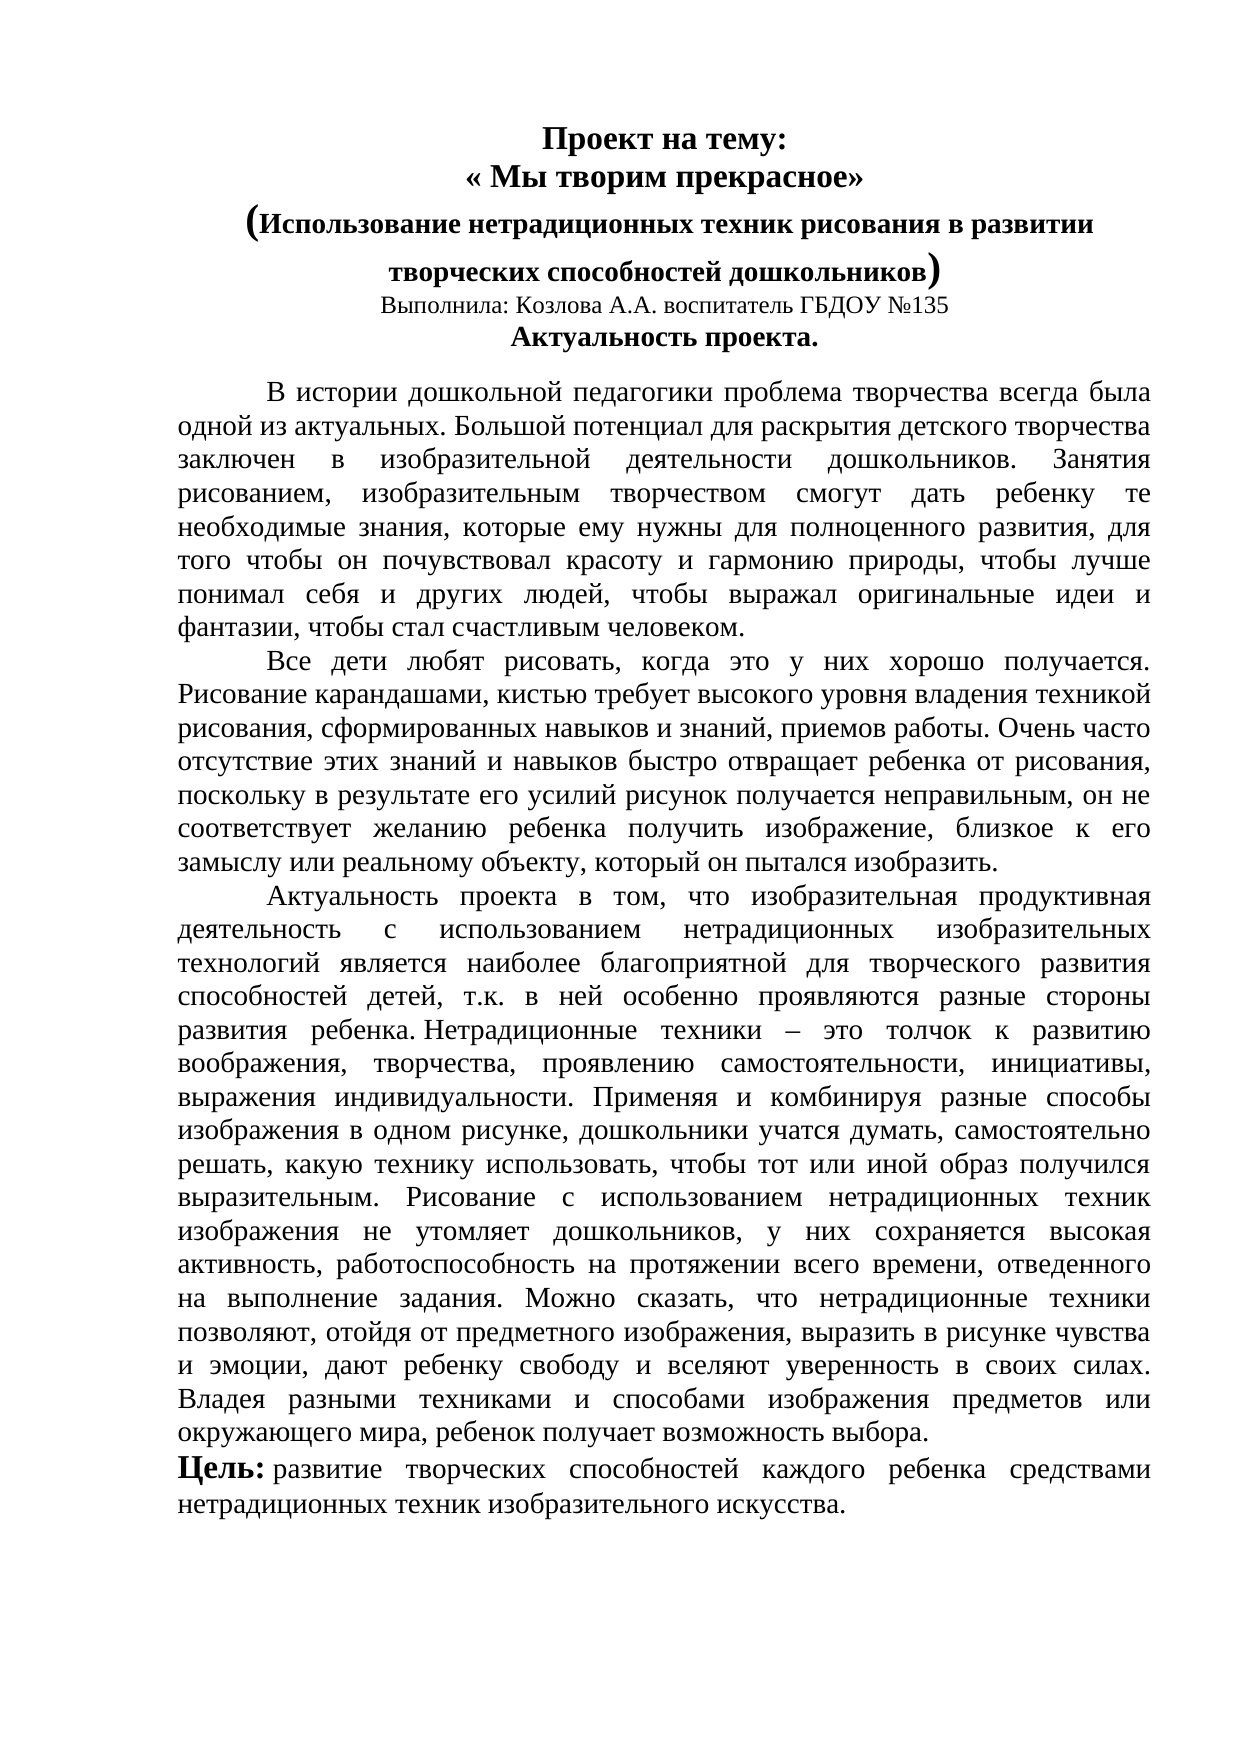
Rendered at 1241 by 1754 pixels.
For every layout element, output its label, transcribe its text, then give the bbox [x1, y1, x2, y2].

text Цель: развитие творческих способностей каждого ребенка средствами нетрадиционных техник изобразительного искусства. [177, 1448, 1152, 1520]
text В истории дошкольной педагогики проблема творчества всегда была одной из актуальных. Большой потенциал для раскрытия детского творчества заключен в изобразительной деятельности дошкольников. Занятия рисованием, изобразительным творчеством смогут дать ребенку те необходимые знания, которые ему нужны для полноценного развития, для того чтобы он почувствовал красоту и гармонию природы, чтобы лучше понимал себя и других людей, чтобы выражал оригинальные идеи и фантазии, чтобы стал счастливым человеком. [177, 374, 1152, 643]
text Выполнила: Козлова А.А. воспитатель ГБДОУ №135 [177, 291, 1152, 319]
text Актуальность проекта в том, что изобразительная продуктивная деятельность с использованием нетрадиционных изобразительных технологий является наиболее благоприятной для творческого развития способностей детей, т.к. в ней особенно проявляются разные стороны развития ребенка. Нетрадиционные техники – это толчок к развитию воображения, творчества, проявлению самостоятельности, инициативы, выражения индивидуальности. Применяя и комбинируя разные способы изображения в одном рисунке, дошкольники учатся думать, самостоятельно решать, какую технику использовать, чтобы тот или иной образ получился выразительным. Рисование с использованием нетрадиционных техник изображения не утомляет дошкольников, у них сохраняется высокая активность, работоспособность на протяжении всего времени, отведенного на выполнение задания. Можно сказать, что нетрадиционные техники позволяют, отойдя от предметного изображения, выразить в рисунке чувства и эмоции, дают ребенку свободу и вселяют уверенность в своих силах. Владея разными техниками и способами изображения предметов или окружающего мира, ребенок получает возможность выбора. [177, 878, 1152, 1448]
text Все дети любят рисовать, когда это у них хорошо получается. Рисование карандашами, кистью требует высокого уровня владения техникой рисования, сформированных навыков и знаний, приемов работы. Очень часто отсутствие этих знаний и навыков быстро отвращает ребенка от рисования, поскольку в результате его усилий рисунок получается неправильным, он не соответствует желанию ребенка получить изображение, близкое к его замыслу или реальному объекту, который он пытался изобразить. [177, 643, 1152, 878]
text Проект на тему: [177, 118, 1152, 156]
text « Мы творим прекрасное» [177, 156, 1152, 195]
text (Использование нетрадиционных техник рисования в развитии творческих способностей дошкольников) [177, 195, 1152, 291]
text Актуальность проекта. [177, 319, 1152, 353]
